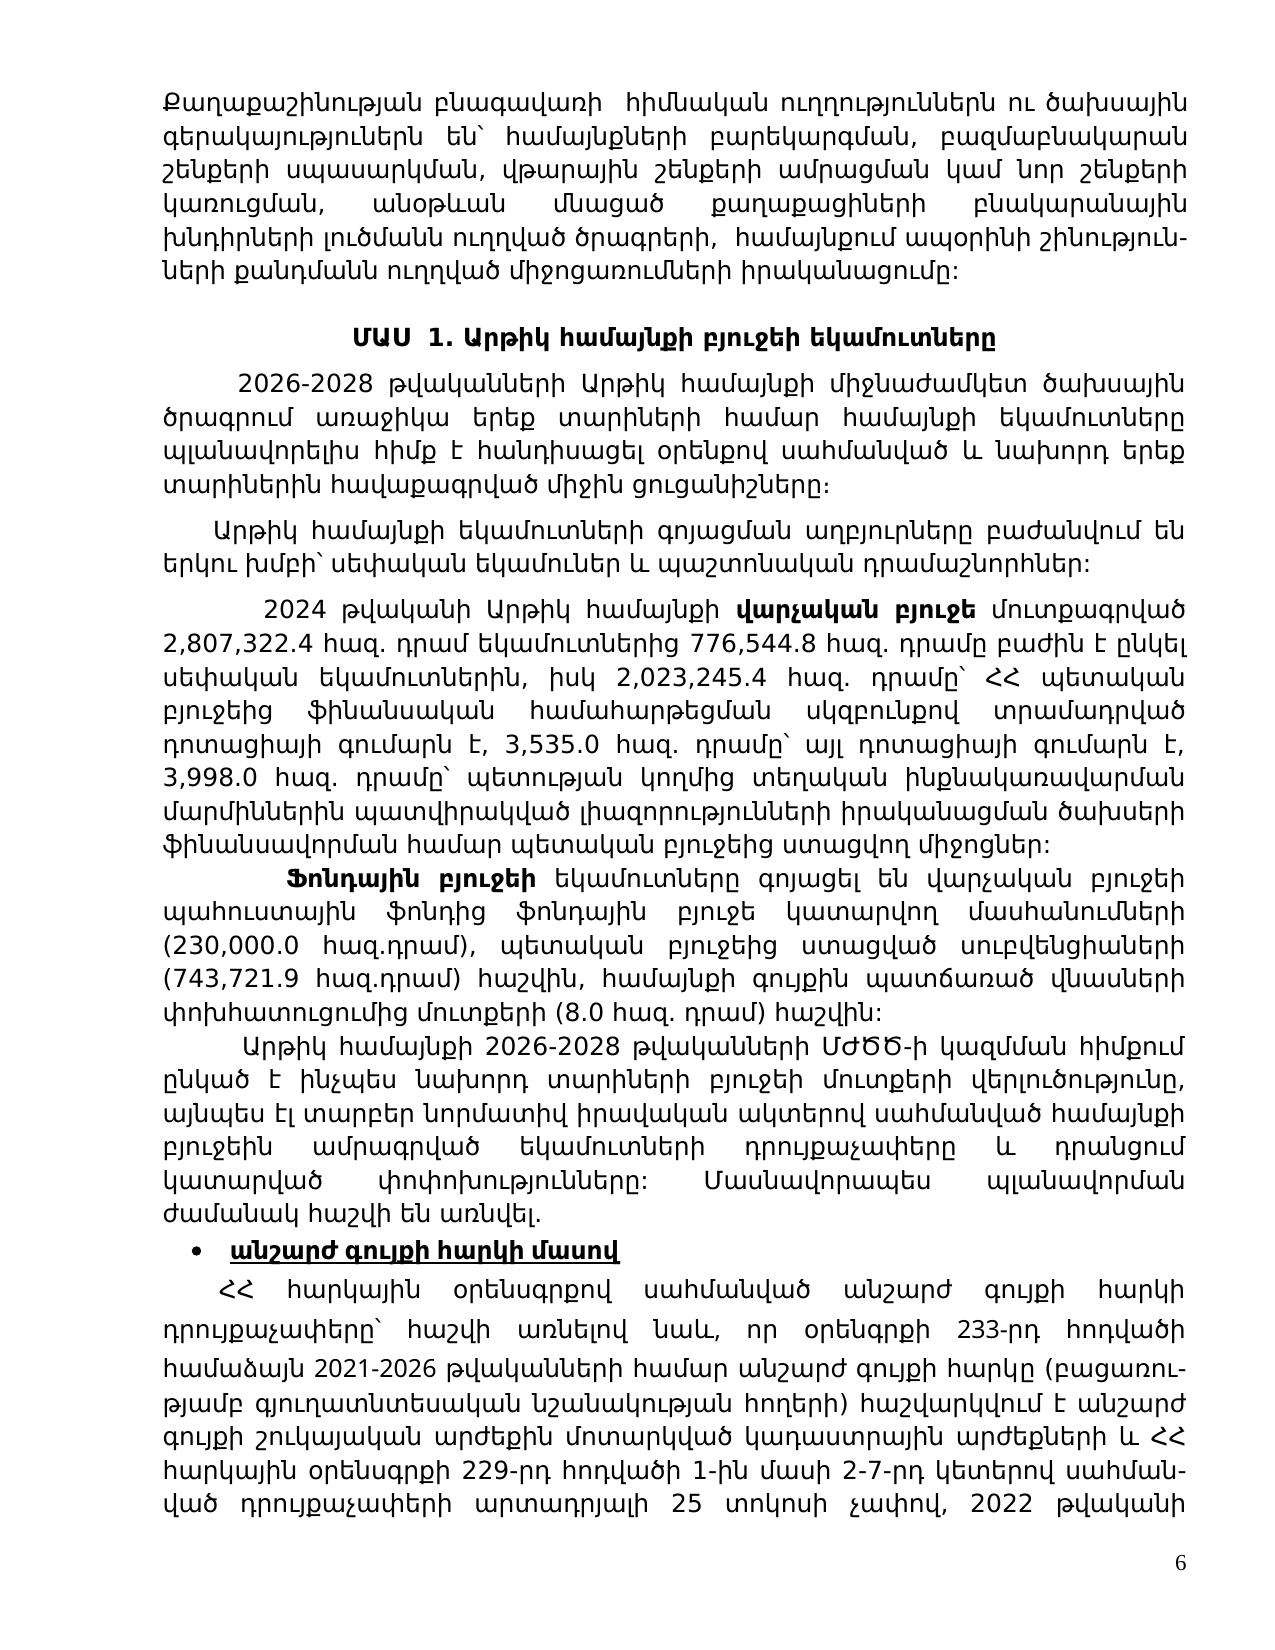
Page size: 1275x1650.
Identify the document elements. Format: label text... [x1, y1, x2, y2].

text 2026-2028 թվականների Արթիկ համայնքի միջնաժամկետ ծախսային ծրագրում առաջիկա երեք տարիների համար համայնքի եկամուտները պլանավորելիս հիմք է հանդիսացել օրենքով սահմանված և նախորդ երեք տարիներին հավաքագրված միջին ցուցանիշները։ [162, 369, 1186, 499]
text Ֆոնդային բյուջեի եկամուտները գոյացել են վարչական բյուջեի պահուստային ֆոնդից ֆոնդային բյուջե կատարվող մասհանումների (230,000.0 հազ.դրամ), պետական բյուջեից ստացված սուբվենցիաների (743,721.9 հազ.դրամ) հաշվին, համայնքի գույքին պատճառած վնասների փոխհատուցումից մուտքերի (8.0 հազ. դրամ) հաշվին: [162, 864, 1186, 1027]
text 2024 թվականի Արթիկ համայնքի վարչական բյուջե մուտքագրված 2,807,322.4 հազ. դրամ եկամուտներից 776,544.8 հազ. դրամը բաժին է ընկել սեփական եկամուտներին, իսկ 2,023,245.4 հազ. դրամը՝ ՀՀ պետական բյուջեից ֆինանսական համահարթեցման սկզբունքով տրամադրված դոտացիայի գումարն է, 3,535.0 հազ. դրամը՝ այլ դոտացիայի գումարն է, 3,998.0 հազ. դրամը՝ պետության կողմից տեղական ինքնակառավարման մարմիններին պատվիրակված լիազորությունների իրականացման ծախսերի ֆինանսավորման համար պետական բյուջեից ստացվող միջոցներ: [162, 596, 1186, 860]
text Արթիկ համայնքի եկամուտների գոյացման աղբյուրները բաժանվում են երկու խմբի՝ սեփական եկամուներ և պաշտոնական դրամաշնորհներ: [162, 516, 1186, 579]
text Արթիկ համայնքի 2026-2028 թվականների ՄԺԾԾ-ի կազմման հիմքում ընկած է ինչպես նախորդ տարիների բյուջեի մուտքերի վերլուծությունը, այնպես էլ տարբեր նորմատիվ իրավական ակտերով սահմանված համայնքի բյուջեին ամրագրված եկամուտների դրույքաչափերը և դրանցում կատարված փոփոխությունները: Մասնավորապես պլանավորման ժամանակ հաշվի են առնվել. [162, 1032, 1186, 1229]
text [162, 1272, 1186, 1519]
text ՄԱՍ 1. Արթիկ համայնքի բյուջեի եկամուտները [162, 323, 1186, 353]
list անշարժ գույքի հարկի մասով [192, 1233, 1186, 1267]
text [162, 89, 1188, 286]
